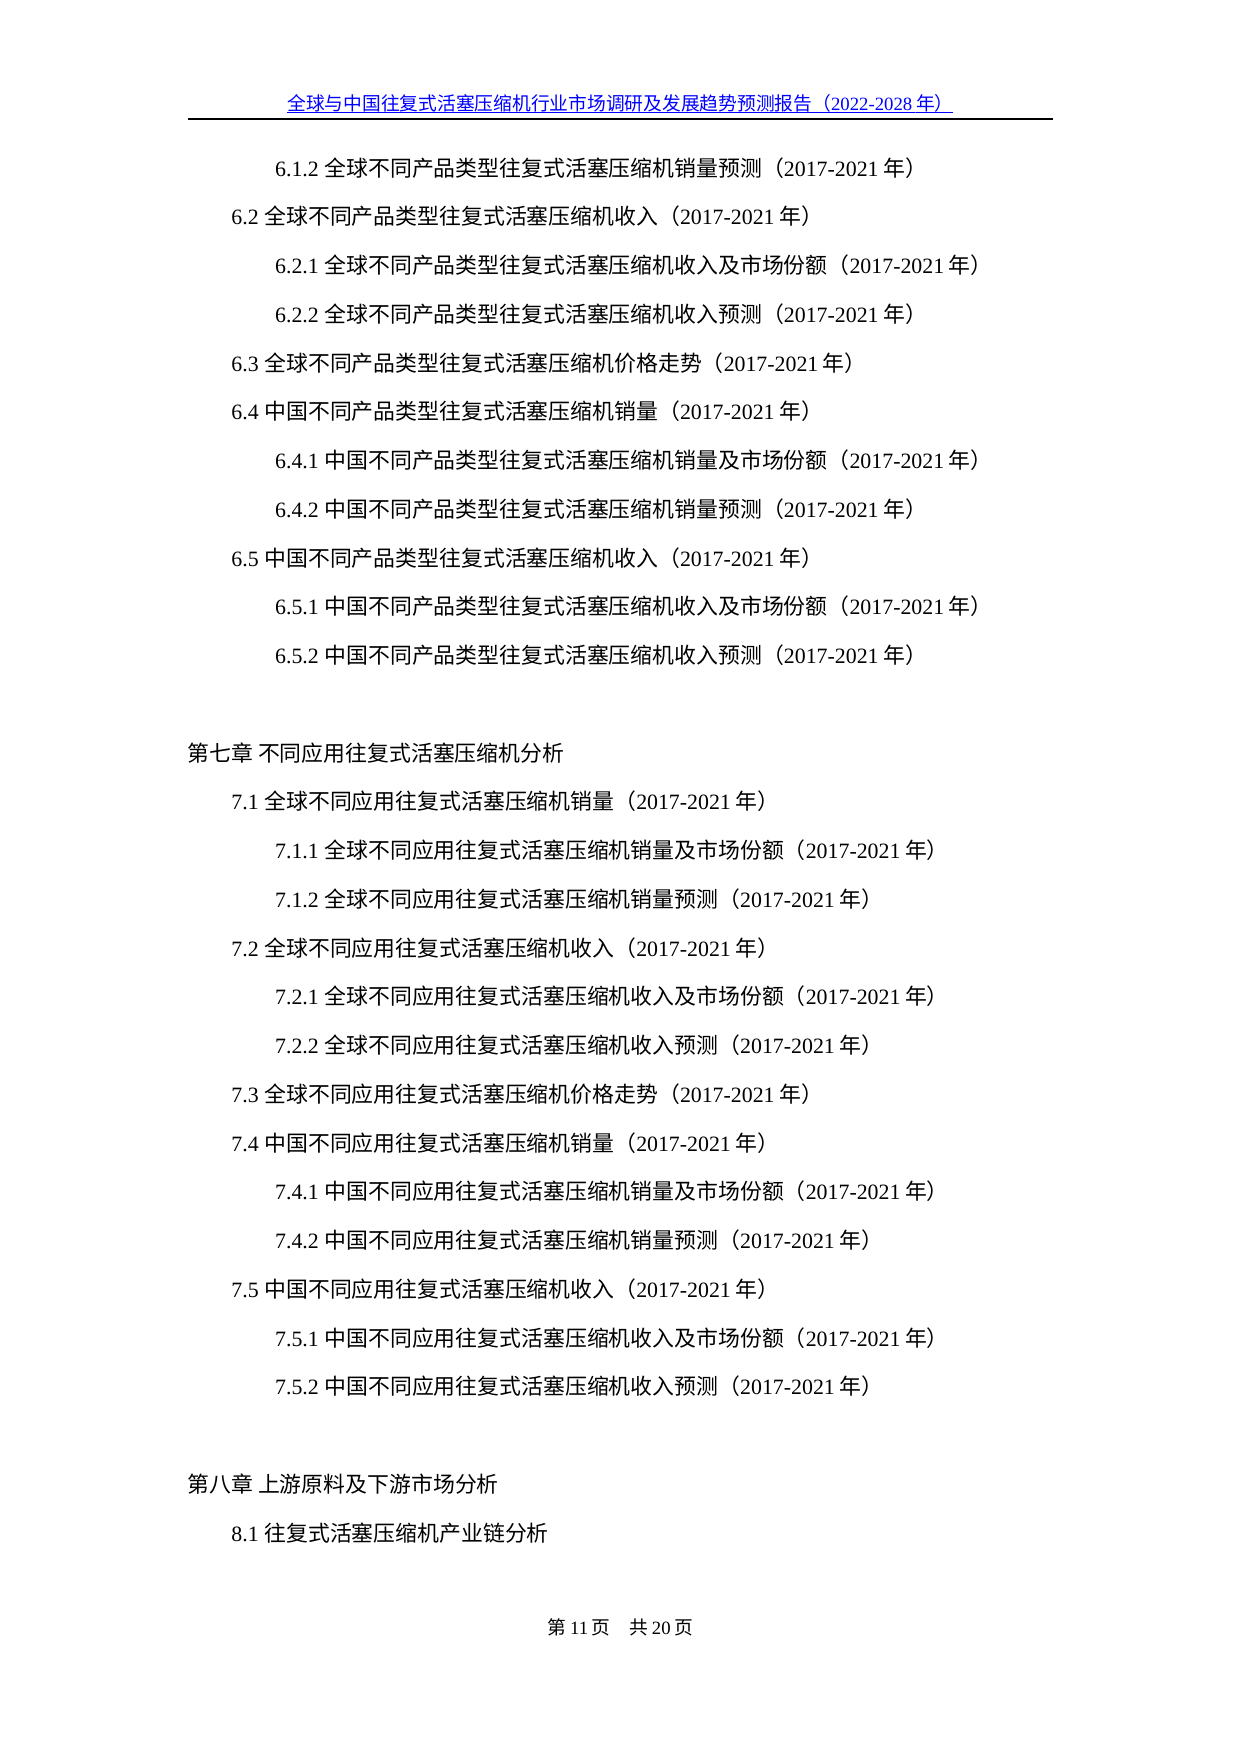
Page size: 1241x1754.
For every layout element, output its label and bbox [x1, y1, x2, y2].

text [187, 150, 1053, 1548]
